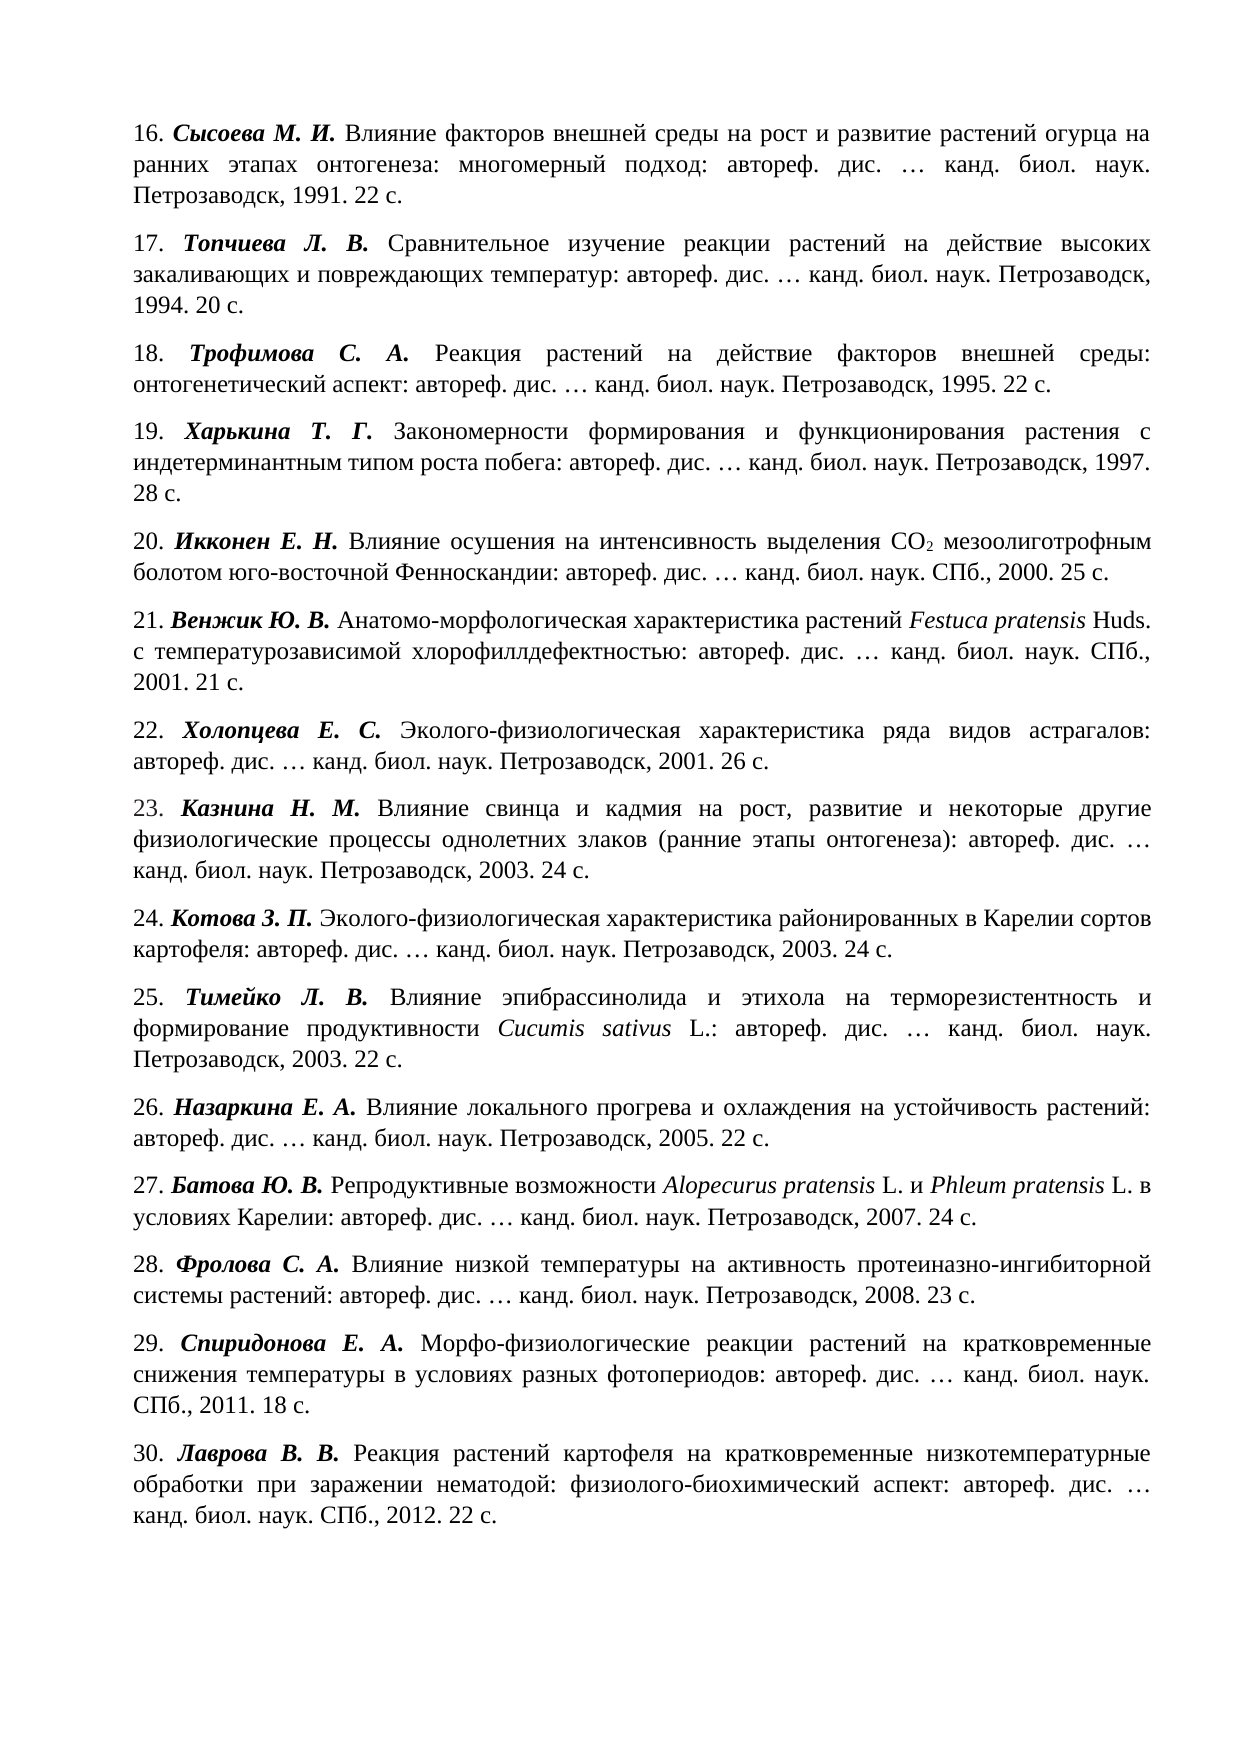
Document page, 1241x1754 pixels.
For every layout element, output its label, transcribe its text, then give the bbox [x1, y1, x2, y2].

text 28. Фролова С. А. Влияние низкой температуры на активность протеиназно-ингибиторной системы растений: автореф. дис. … канд. биол. наук. Петрозаводск, 2008. 23 с. [133, 1249, 1152, 1309]
text 30. Лаврова В. В. Реакция растений картофеля на кратковременные низкотемпературные обработки при заражении нематодой: физиолого-биохимический аспект: автореф. дис. … канд. биол. наук. СПб., 2012. 22 с. [133, 1438, 1152, 1529]
text 22. Холопцева Е. С. Эколого-физиологическая характеристика ряда видов астрагалов: автореф. дис. … канд. биол. наук. Петрозаводск, 2001. 26 с. [133, 715, 1152, 774]
text 27. Батова Ю. В. Репродуктивные возможности Alopecurus pratensis L. и Phleum pratensis L. в условиях Карелии: автореф. дис. … канд. биол. наук. Петрозаводск, 2007. 24 с. [133, 1171, 1152, 1230]
text 16. Сысоева М. И. Влияние факторов внешней среды на рост и развитие растений огурца на ранних этапах онтогенеза: многомерный подход: автореф. дис. … канд. биол. наук. Петрозаводск, 1991. 22 с. [133, 118, 1152, 209]
text 19. Харькина Т. Г. Закономерности формирования и функционирования растения с индетерминантным типом роста побега: автореф. дис. … канд. биол. наук. Петрозаводск, 1997. 28 с. [133, 416, 1152, 507]
text 26. Назаркина Е. А. Влияние локального прогрева и охлаждения на устойчивость растений: автореф. дис. … канд. биол. наук. Петрозаводск, 2005. 22 с. [133, 1092, 1152, 1152]
text 25. Тимейко Л. В. Влияние эпибрассинолида и этихола на терморезистентность и формирование продуктивности Cucumis sativus L.: автореф. дис. … канд. биол. наук. Петрозаводск, 2003. 22 с. [133, 982, 1152, 1073]
text 23. Казнина Н. М. Влияние свинца и кадмия на рост, развитие и некоторые другие физиологические процессы однолетних злаков (ранние этапы онтогенеза): автореф. дис. … канд. биол. наук. Петрозаводск, 2003. 24 с. [133, 793, 1152, 884]
text 18. Трофимова С. А. Реакция растений на действие факторов внешней среды: онтогенетический аспект: автореф. дис. … канд. биол. наук. Петрозаводск, 1995. 22 с. [133, 338, 1152, 397]
text 24. Котова З. П. Эколого-физиологическая характеристика районированных в Карелии сортов картофеля: автореф. дис. … канд. биол. наук. Петрозаводск, 2003. 24 с. [133, 903, 1152, 963]
text 20. Икконен Е. Н. Влияние осушения на интенсивность выделения СО2 мезоолиготрофным болотом юго-восточной Фенноскандии: автореф. дис. … канд. биол. наук. СПб., 2000. 25 с. [133, 526, 1152, 586]
text 29. Спиридонова Е. А. Морфо-физиологические реакции растений на кратковременные снижения температуры в условиях разных фотопериодов: автореф. дис. … канд. биол. наук. СПб., 2011. 18 с. [133, 1328, 1152, 1419]
text 17. Топчиева Л. В. Сравнительное изучение реакции растений на действие высоких закаливающих и повреждающих температур: автореф. дис. … канд. биол. наук. Петрозаводск, 1994. 20 с. [133, 228, 1152, 319]
text 21. Венжик Ю. В. Анатомо-морфологическая характеристика растений Festuca pratensis Huds. с температурозависимой хлорофиллдефектностью: автореф. дис. … канд. биол. наук. СПб., 2001. 21 с. [133, 605, 1152, 696]
